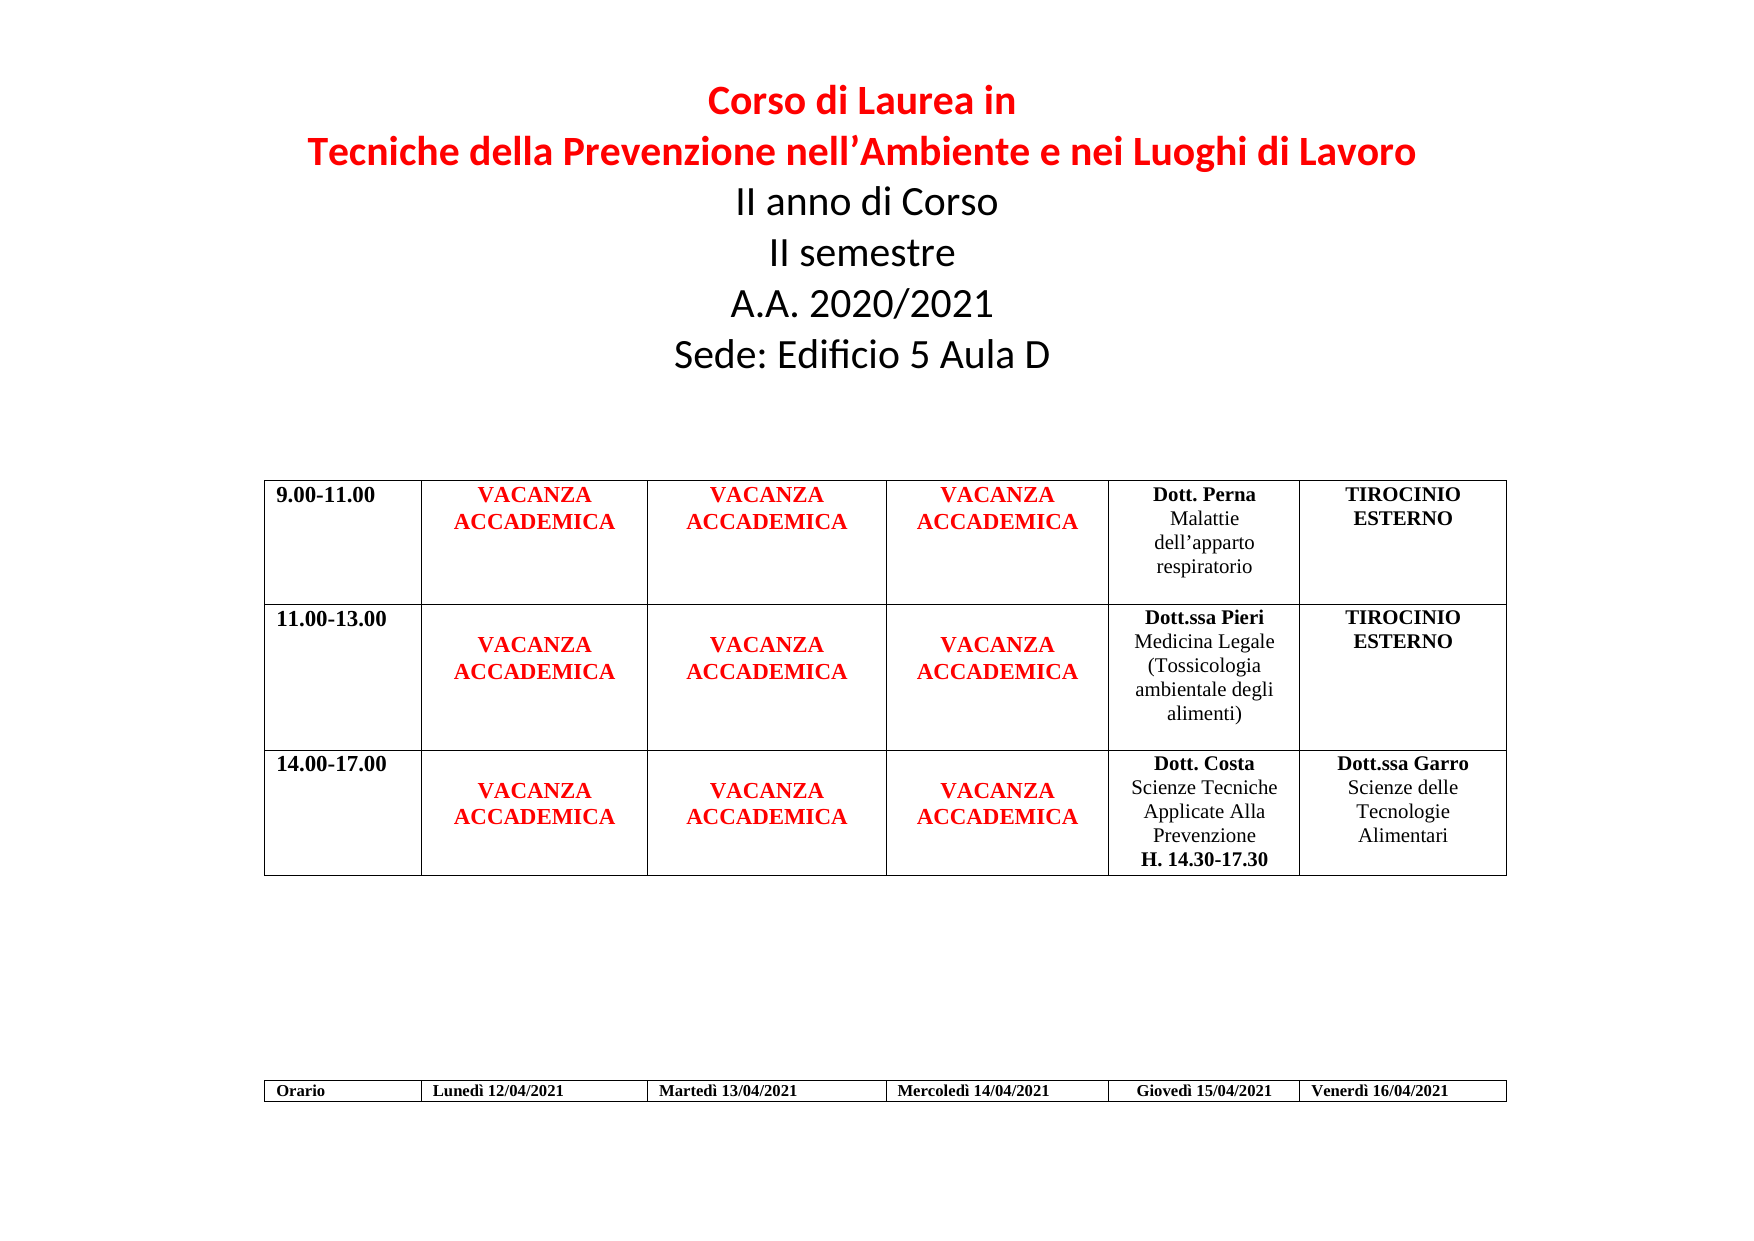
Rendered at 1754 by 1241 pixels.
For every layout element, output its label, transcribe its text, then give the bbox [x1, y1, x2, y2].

table_cell VACANZA ACCADEMICA [887, 751, 1108, 875]
table_cell Dott.ssa Pieri Medicina Legale (Tossicologia ambientale degli alimenti) [1109, 605, 1299, 749]
table_cell Dott. Costa Scienze Tecniche Applicate Alla Prevenzione H. 14.30-17.30 [1109, 751, 1299, 875]
table_cell 14.00-17.00 [265, 751, 421, 875]
table_cell 11.00-13.00 [265, 605, 421, 749]
table_cell Dott. Perna Malattie dell’apparto respiratorio [1109, 481, 1299, 604]
table_cell VACANZA ACCADEMICA [648, 481, 886, 604]
table_cell VACANZA ACCADEMICA [887, 605, 1108, 749]
table_header Lunedì 12/04/2021 [422, 1081, 647, 1101]
table_cell 9.00-11.00 [265, 481, 421, 604]
table_cell Dott.ssa Garro Scienze delle Tecnologie Alimentari [1300, 751, 1506, 875]
table_cell VACANZA ACCADEMICA [887, 481, 1108, 604]
table_cell VACANZA ACCADEMICA [422, 751, 647, 875]
table_cell VACANZA ACCADEMICA [422, 605, 647, 749]
table_header Giovedì 15/04/2021 [1109, 1081, 1299, 1101]
table_header Mercoledì 14/04/2021 [887, 1081, 1108, 1101]
table_cell VACANZA ACCADEMICA [648, 751, 886, 875]
table_cell VACANZA ACCADEMICA [648, 605, 886, 749]
table_cell TIROCINIO ESTERNO [1300, 481, 1506, 604]
table_header Venerdì 16/04/2021 [1300, 1081, 1506, 1101]
table_cell TIROCINIO ESTERNO [1300, 605, 1506, 749]
table_header Martedì 13/04/2021 [648, 1081, 886, 1101]
table_cell VACANZA ACCADEMICA [422, 481, 647, 604]
table_header Orario [265, 1081, 421, 1101]
